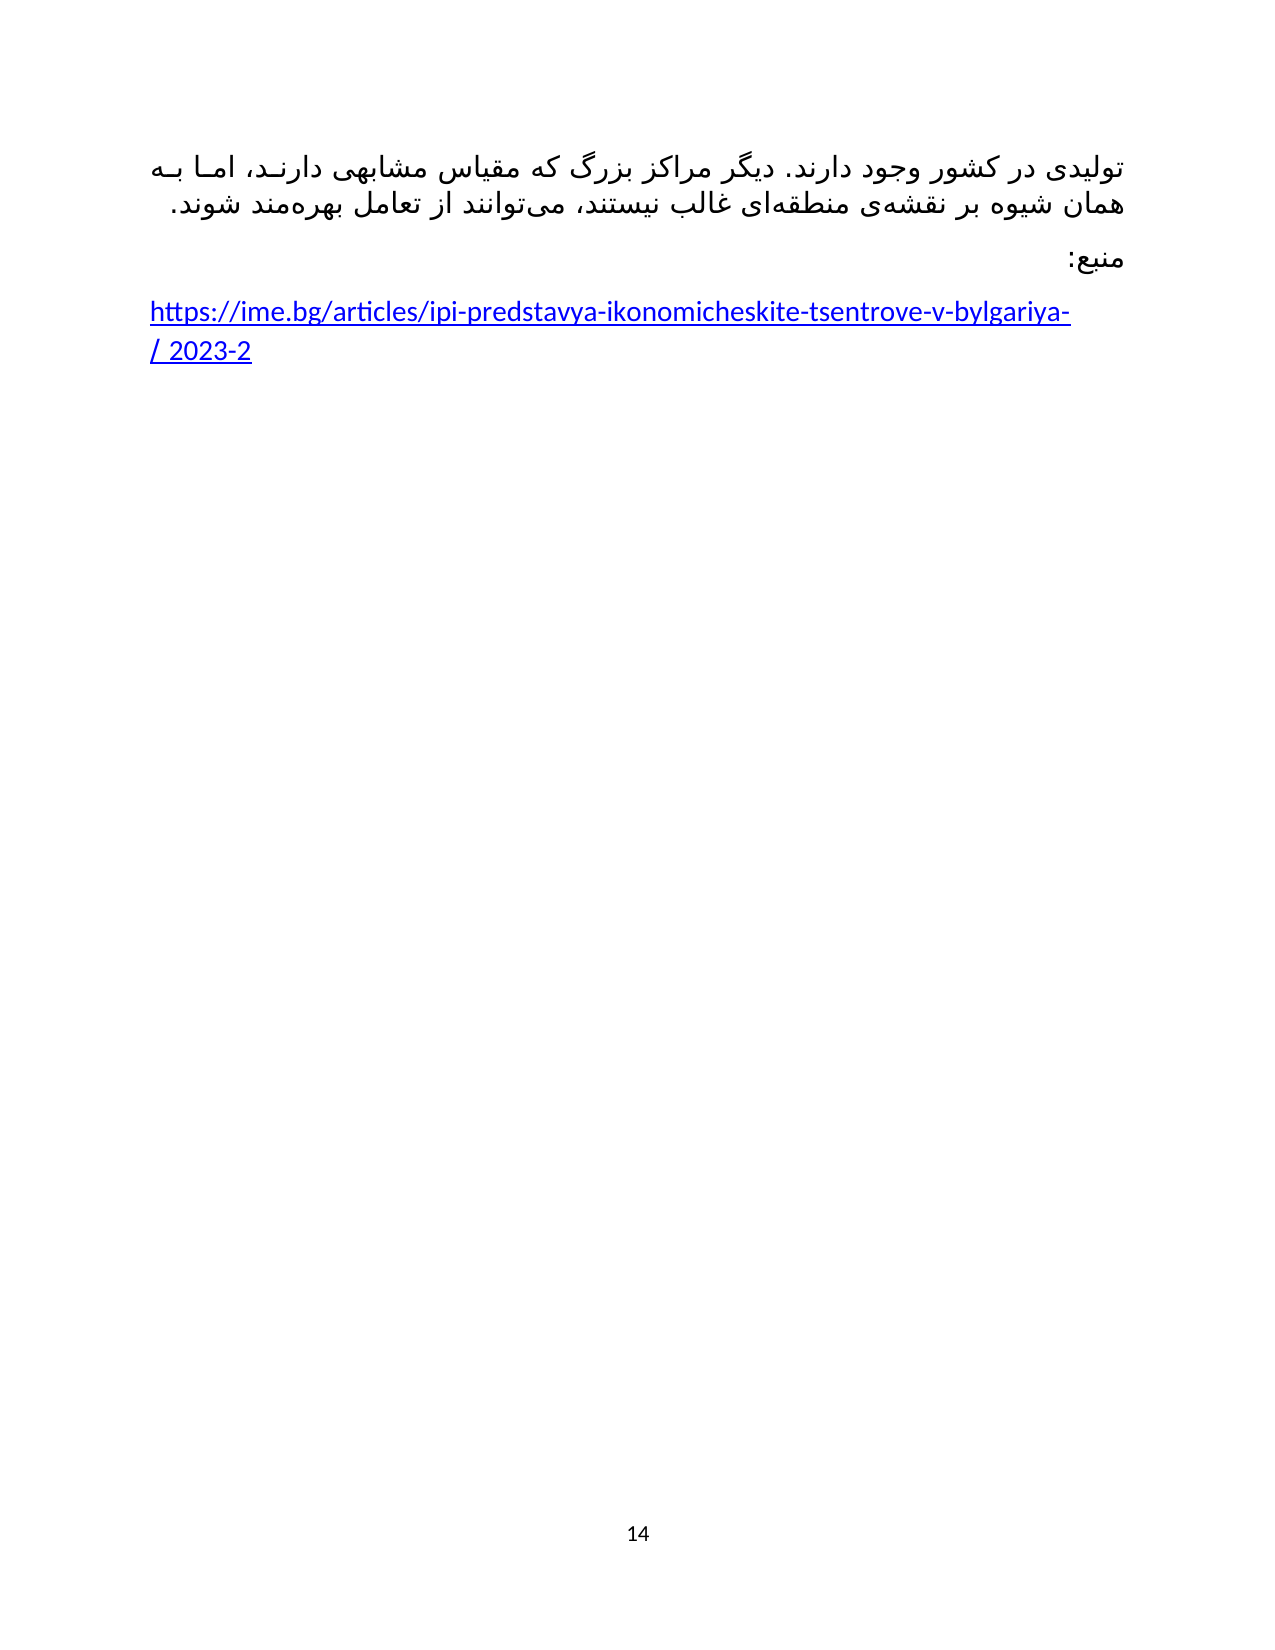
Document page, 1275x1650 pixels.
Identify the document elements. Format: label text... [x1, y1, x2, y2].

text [150, 150, 1125, 221]
text منبع: [150, 240, 1125, 274]
text https://ime.bg/articles/ipi-predstavya-ikonomicheskite-tsentrove-v-bylgariya-2023-2 / [150, 293, 1125, 367]
